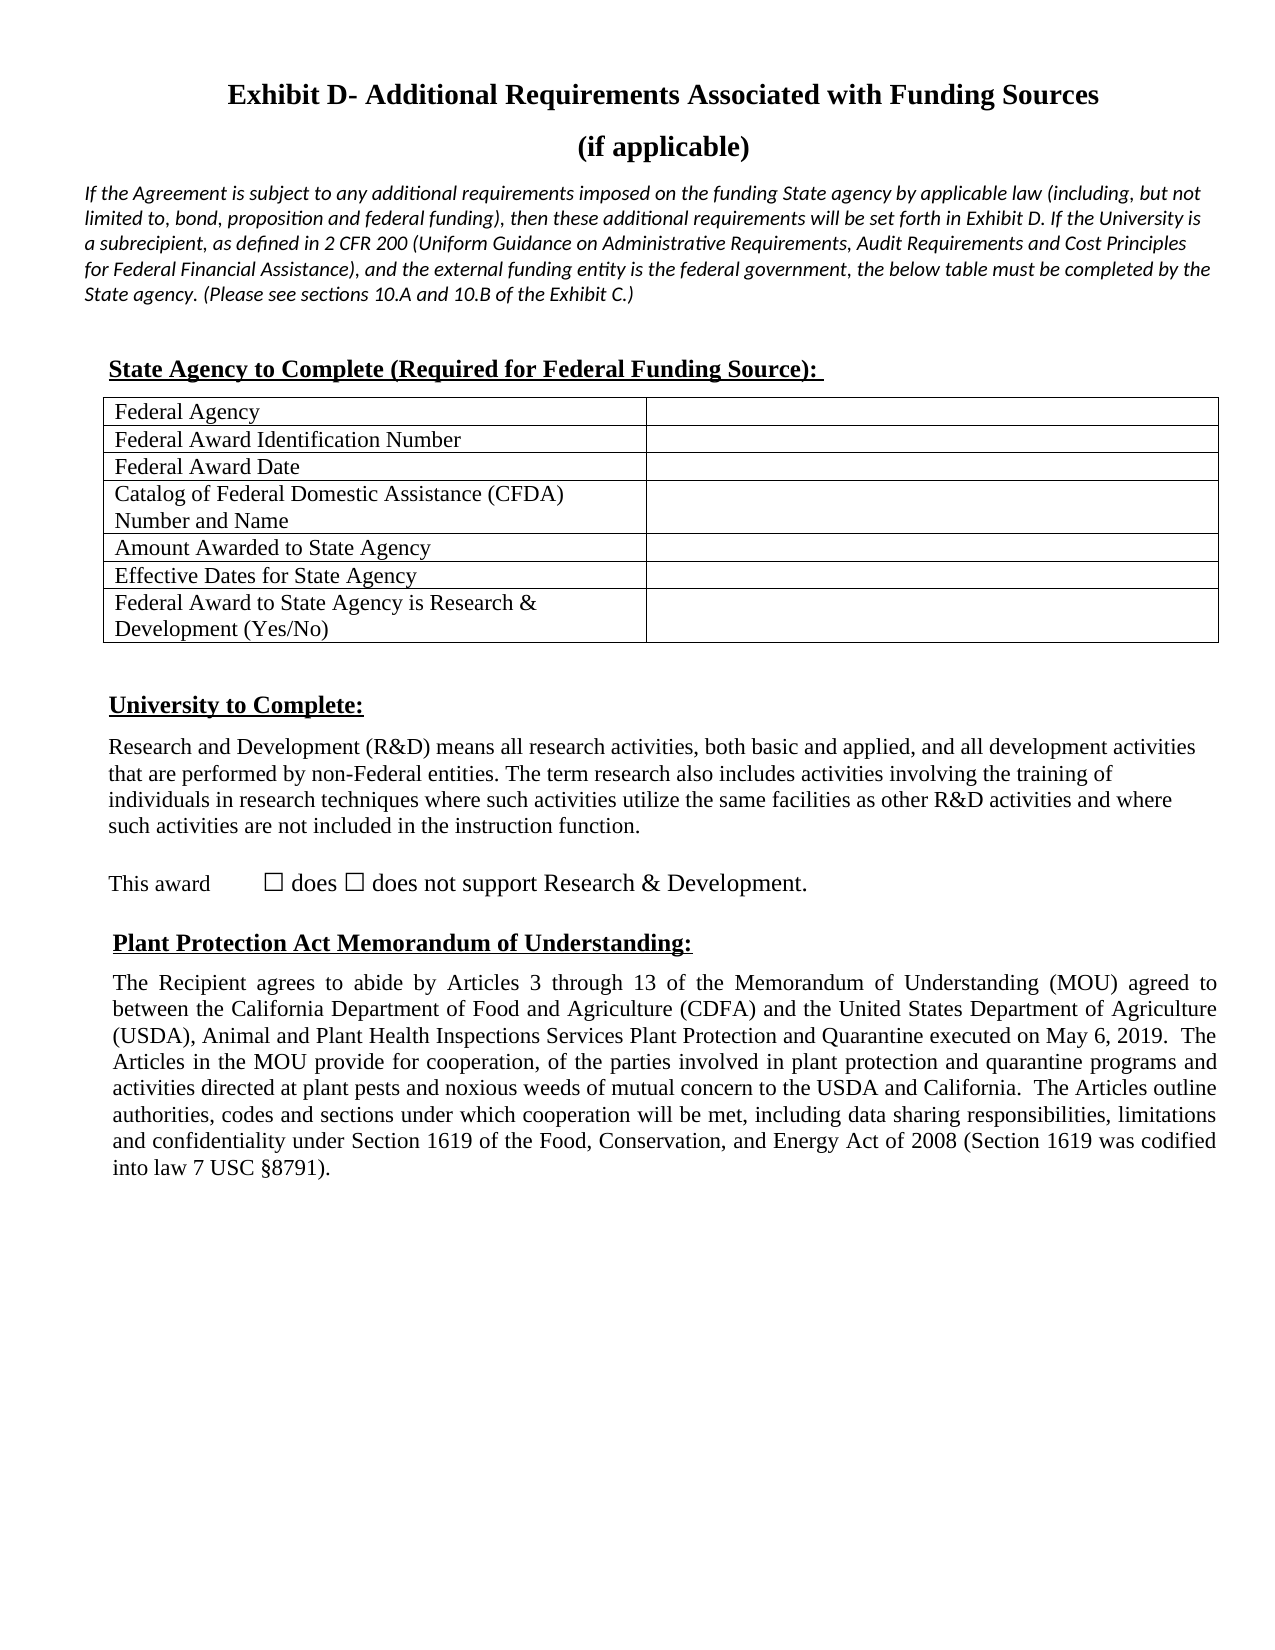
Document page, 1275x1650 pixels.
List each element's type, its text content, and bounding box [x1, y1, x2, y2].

text Research and Development (R&D) means all research activities, both basic and applied, and all development activities that are performed by non-Federal entities. The term research also includes activities involving the training of individuals in research techniques where such activities utilize the same facilities as other R&D activities and where such activities are not included in the instruction function. [108, 733, 1219, 839]
text The Recipient agrees to abide by Articles 3 through 13 of the Memorandum of Understanding (MOU) agreed to between the California Department of Food and Agriculture (CDFA) and the United States Department of Agriculture (USDA), Animal and Plant Health Inspections Services Plant Protection and Quarantine executed on May 6, 2019. The Articles in the MOU provide for cooperation, of the parties involved in plant protection and quarantine programs and activities directed at plant pests and noxious weeds of mutual concern to the USDA and California. The Articles outline authorities, codes and sections under which cooperation will be met, including data sharing responsibilities, limitations and confidentiality under Section 1619 of the Food, Conservation, and Energy Act of 2008 (Section 1619 was codified into law 7 USC §8791). [112, 969, 1219, 1180]
table_cell [647, 426, 1218, 452]
text If the Agreement is subject to any additional requirements imposed on the funding State agency by applicable law (including, but not limited to, bond, proposition and federal funding), then these additional requirements will be set forth in Exhibit D. If the University is a subrecipient, as defined in 2 CFR 200 (Uniform Guidance on Administrative Requirements, Audit Requirements and Cost Principles for Federal Financial Assistance), and the external funding entity is the federal government, the below table must be completed by the State agency. (Please see sections 10.A and 10.B of the Exhibit C.) [84, 180, 1219, 307]
table_cell [647, 453, 1218, 479]
table_cell Catalog of Federal Domestic Assistance (CFDA) Number and Name [104, 481, 646, 533]
text Exhibit D- Additional Requirements Associated with Funding Sources [108, 77, 1219, 111]
table_cell Effective Dates for State Agency [104, 562, 646, 588]
table_cell [647, 589, 1218, 642]
table_cell [647, 481, 1218, 533]
table_cell Amount Awarded to State Agency [104, 534, 646, 561]
text University to Complete: [108, 690, 1219, 719]
table_cell Federal Award Identification Number [104, 426, 646, 452]
table_cell [647, 562, 1218, 588]
text State Agency to Complete (Required for Federal Funding Source): [108, 354, 1219, 383]
table_cell Federal Award to State Agency is Research & Development (Yes/No) [104, 589, 646, 642]
table_cell Federal Award Date [104, 453, 646, 479]
text (if applicable) [108, 129, 1219, 163]
text This award does does not support Research & Development. [108, 865, 1219, 899]
table_header Federal Agency [104, 398, 646, 425]
table_cell [647, 534, 1218, 561]
table_header [647, 398, 1218, 425]
text Plant Protection Act Memorandum of Understanding: [112, 928, 1219, 957]
